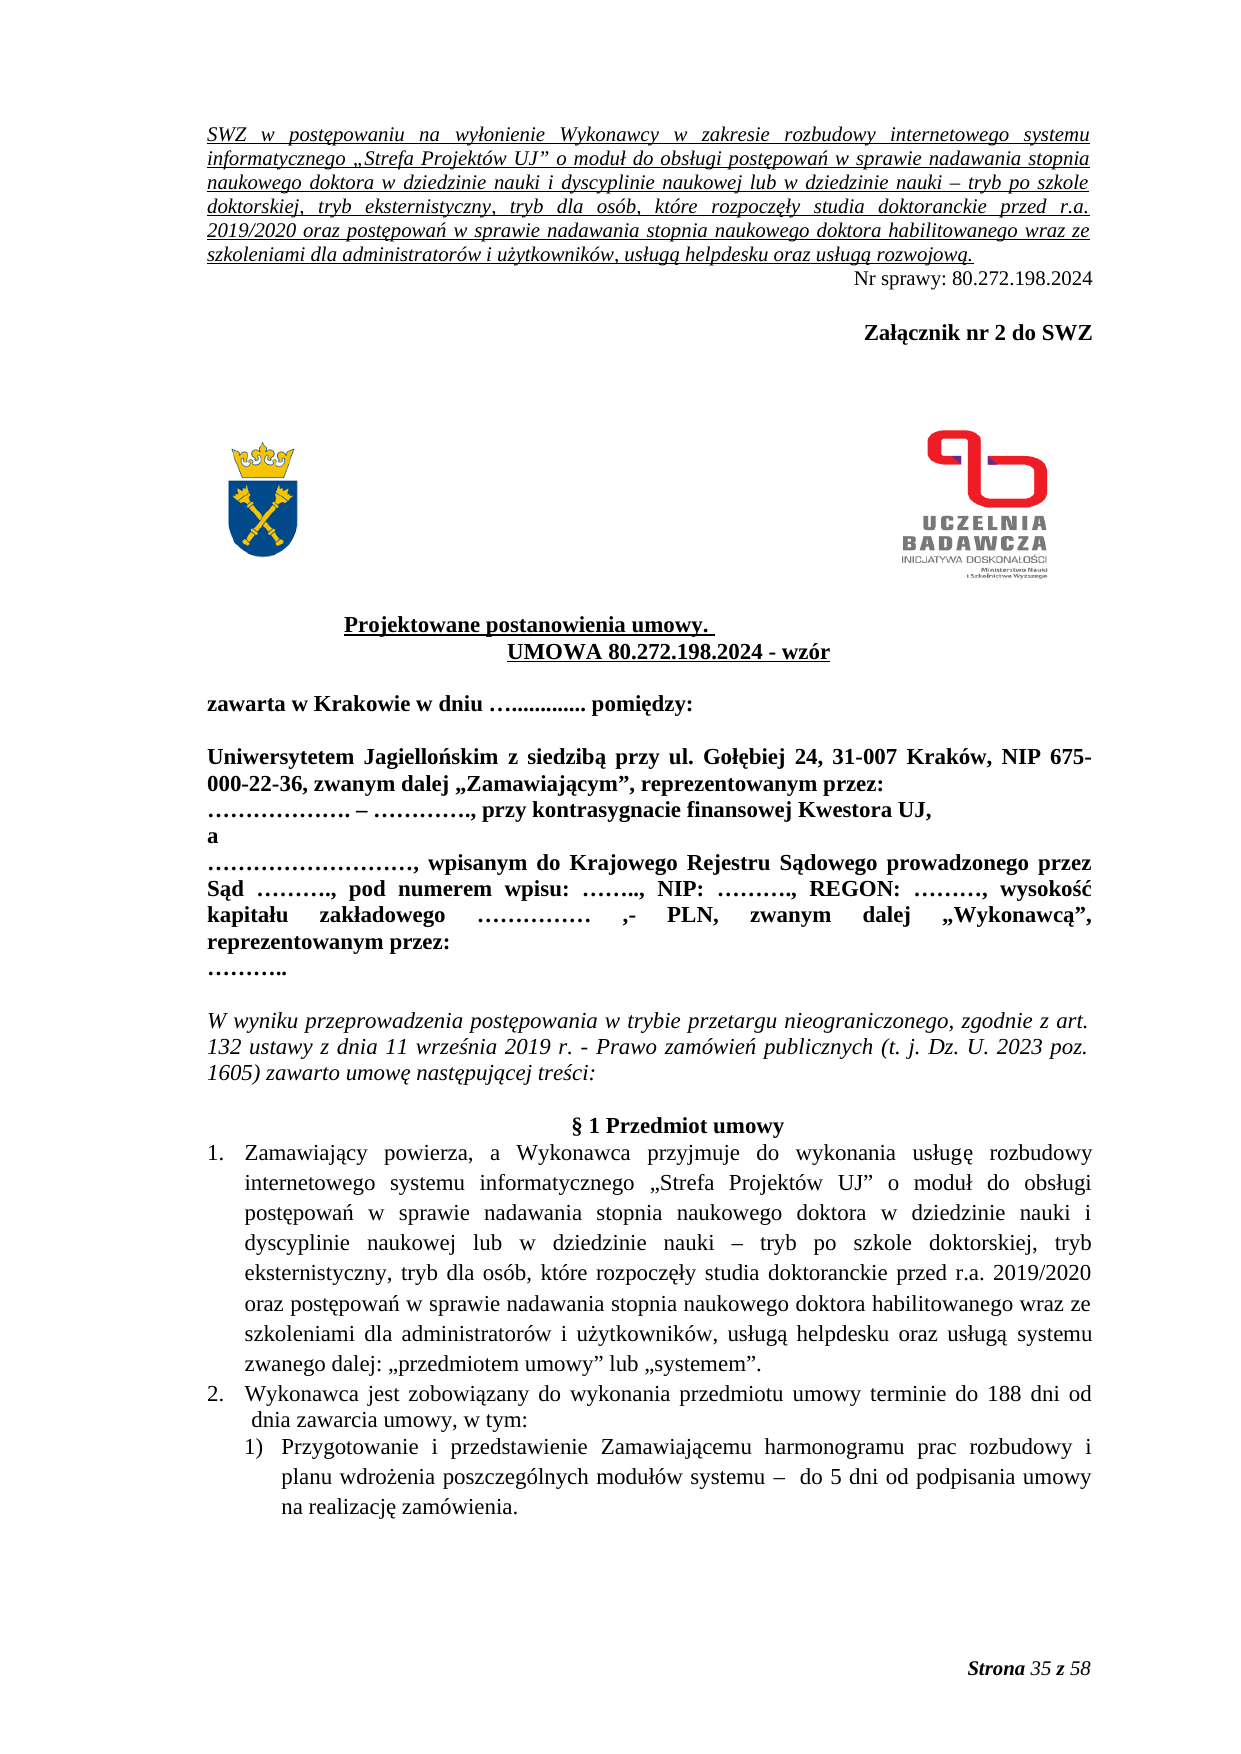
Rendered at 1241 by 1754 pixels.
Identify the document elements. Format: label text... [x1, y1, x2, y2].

text § 1 Przedmiot umowy [263, 1112, 1092, 1138]
list Wykonawca jest zobowiązany do wykonania przedmiotu umowy terminie do 188 dni od dnia zawarcia umowy, w tym: [207, 1380, 1092, 1433]
text ………………. – …………., przy kontrasygnacie finansowej Kwestora UJ, [207, 796, 1092, 822]
text UMOWA 80.272.198.2024 - wzór [244, 638, 1092, 664]
text a [207, 822, 1092, 849]
text W wyniku przeprowadzenia postępowania w trybie przetargu nieograniczonego, zgodnie z art. 132 ustawy z dnia 11 września 2019 r. - Prawo zamówień publicznych (t. j. Dz. U. 2023 poz. 1605) zawarto umowę następującej treści: [207, 1007, 1092, 1086]
picture [864, 398, 1093, 617]
text Projektowane postanowienia umowy. [207, 611, 1092, 638]
text ………………………, wpisanym do Krajowego Rejestru Sądowego prowadzonego przez Sąd ………., pod numerem wpisu: …….., NIP: ………., REGON: ………, wysokość kapitału zakładowego …………… ,- PLN, zwanym dalej „Wykonawcą”, reprezentowanym przez: [207, 849, 1092, 954]
text ……….. [207, 954, 1092, 980]
text zawarta w Krakowie w dniu …............. pomiędzy: [207, 691, 1092, 717]
list Zamawiający powierza, a Wykonawca przyjmuje do wykonania usługę rozbudowy internetowego systemu informatycznego „Strefa Projektów UJ” o moduł do obsługi postępowań w sprawie nadawania stopnia naukowego doktora w dziedzinie nauki i dyscyplinie naukowej lub w dziedzinie nauki – tryb po szkole doktorskiej, tryb eksternistyczny, tryb dla osób, które rozpoczęły studia doktoranckie przed r.a. 2019/2020 oraz postępowań w sprawie nadawania stopnia naukowego doktora habilitowanego wraz ze szkoleniami dla administratorów i użytkowników, usługą helpdesku oraz usługą systemu zwanego dalej: „przedmiotem umowy” lub „systemem”. [207, 1138, 1092, 1376]
text Załącznik nr 2 do SWZ [251, 319, 1092, 346]
text Uniwersytetem Jagiellońskim z siedzibą przy ul. Gołębiej 24, 31-007 Kraków, NIP 675-000-22-36, zwanym dalej „Zamawiającym”, reprezentowanym przez: [207, 743, 1092, 796]
picture [206, 431, 318, 577]
list Przygotowanie i przedstawienie Zamawiającemu harmonogramu prac rozbudowy i planu wdrożenia poszczególnych modułów systemu – do 5 dni od podpisania umowy na realizację zamówienia. [244, 1433, 1092, 1520]
